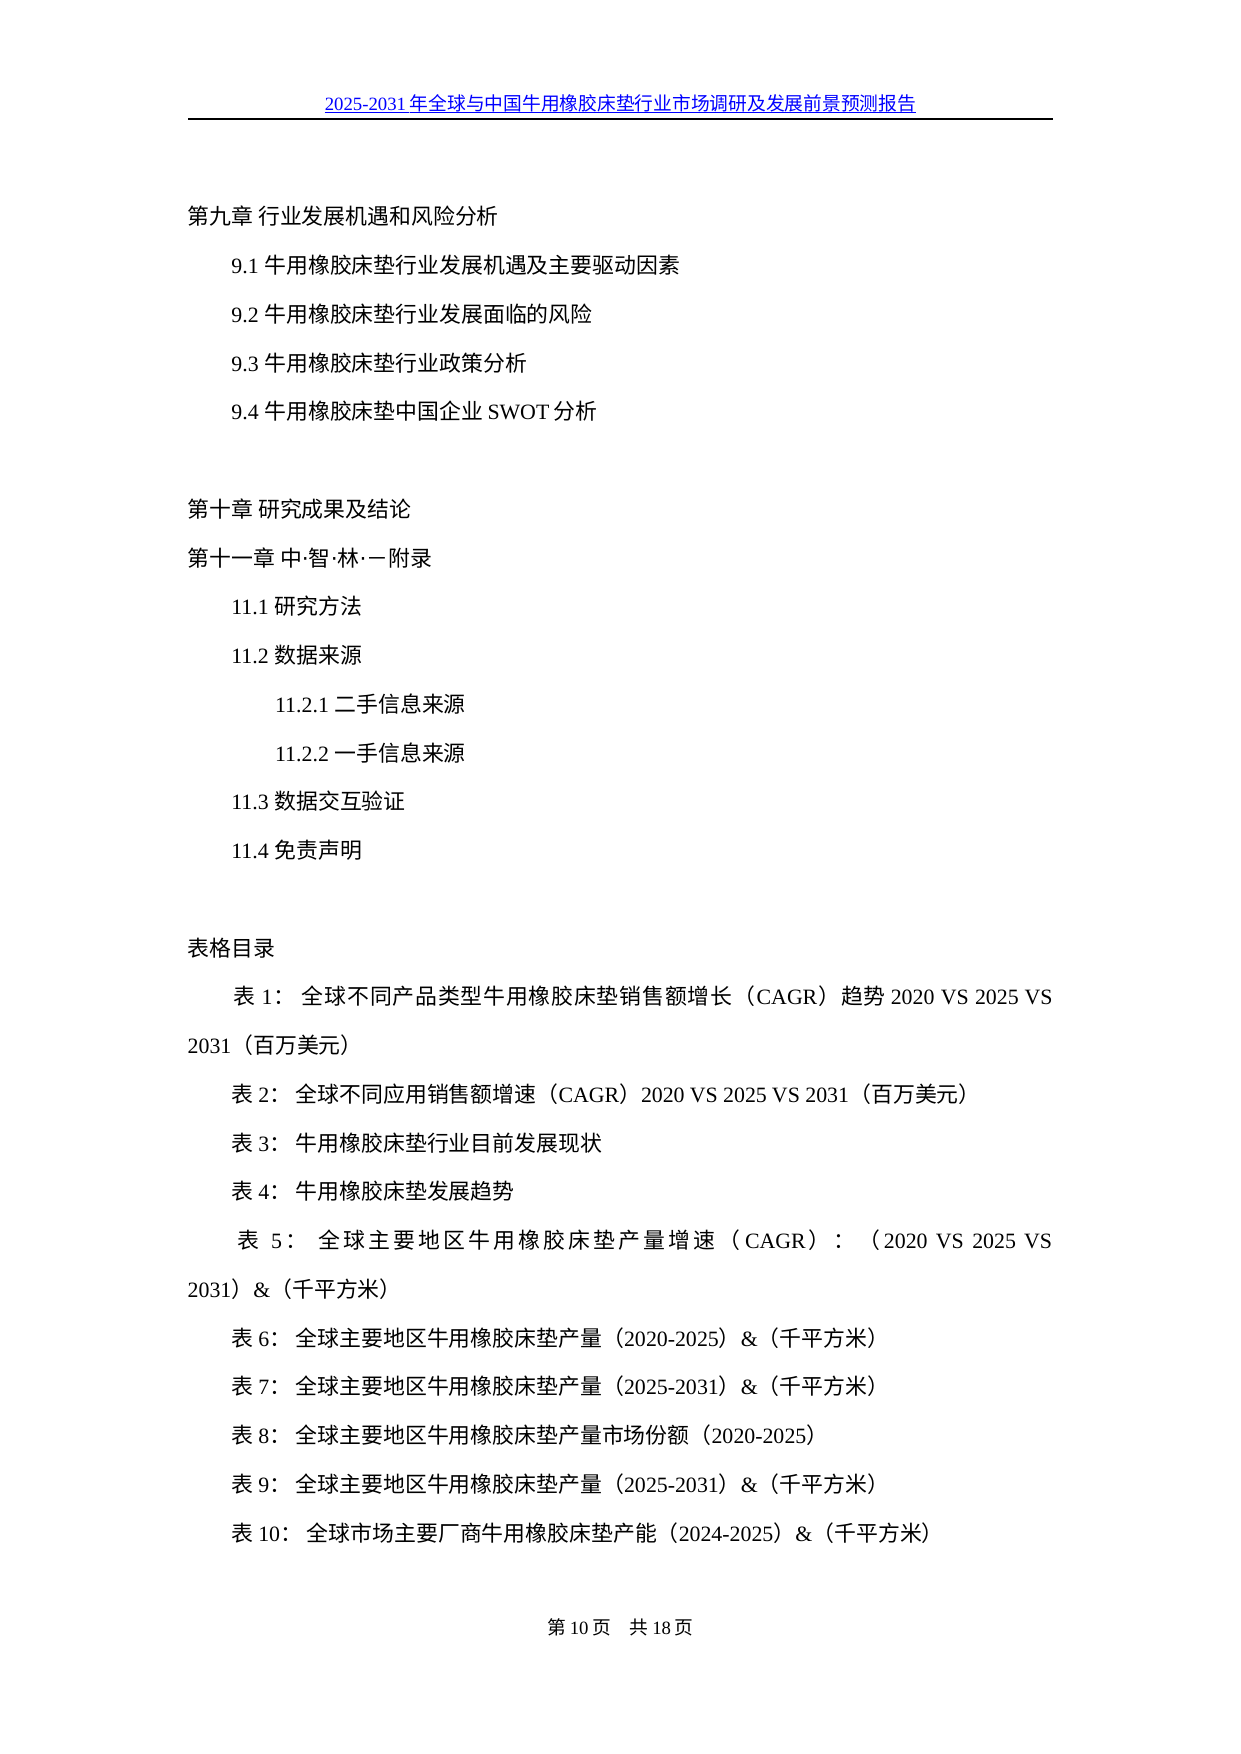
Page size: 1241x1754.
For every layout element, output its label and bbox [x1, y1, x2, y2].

text [187, 150, 1053, 1548]
